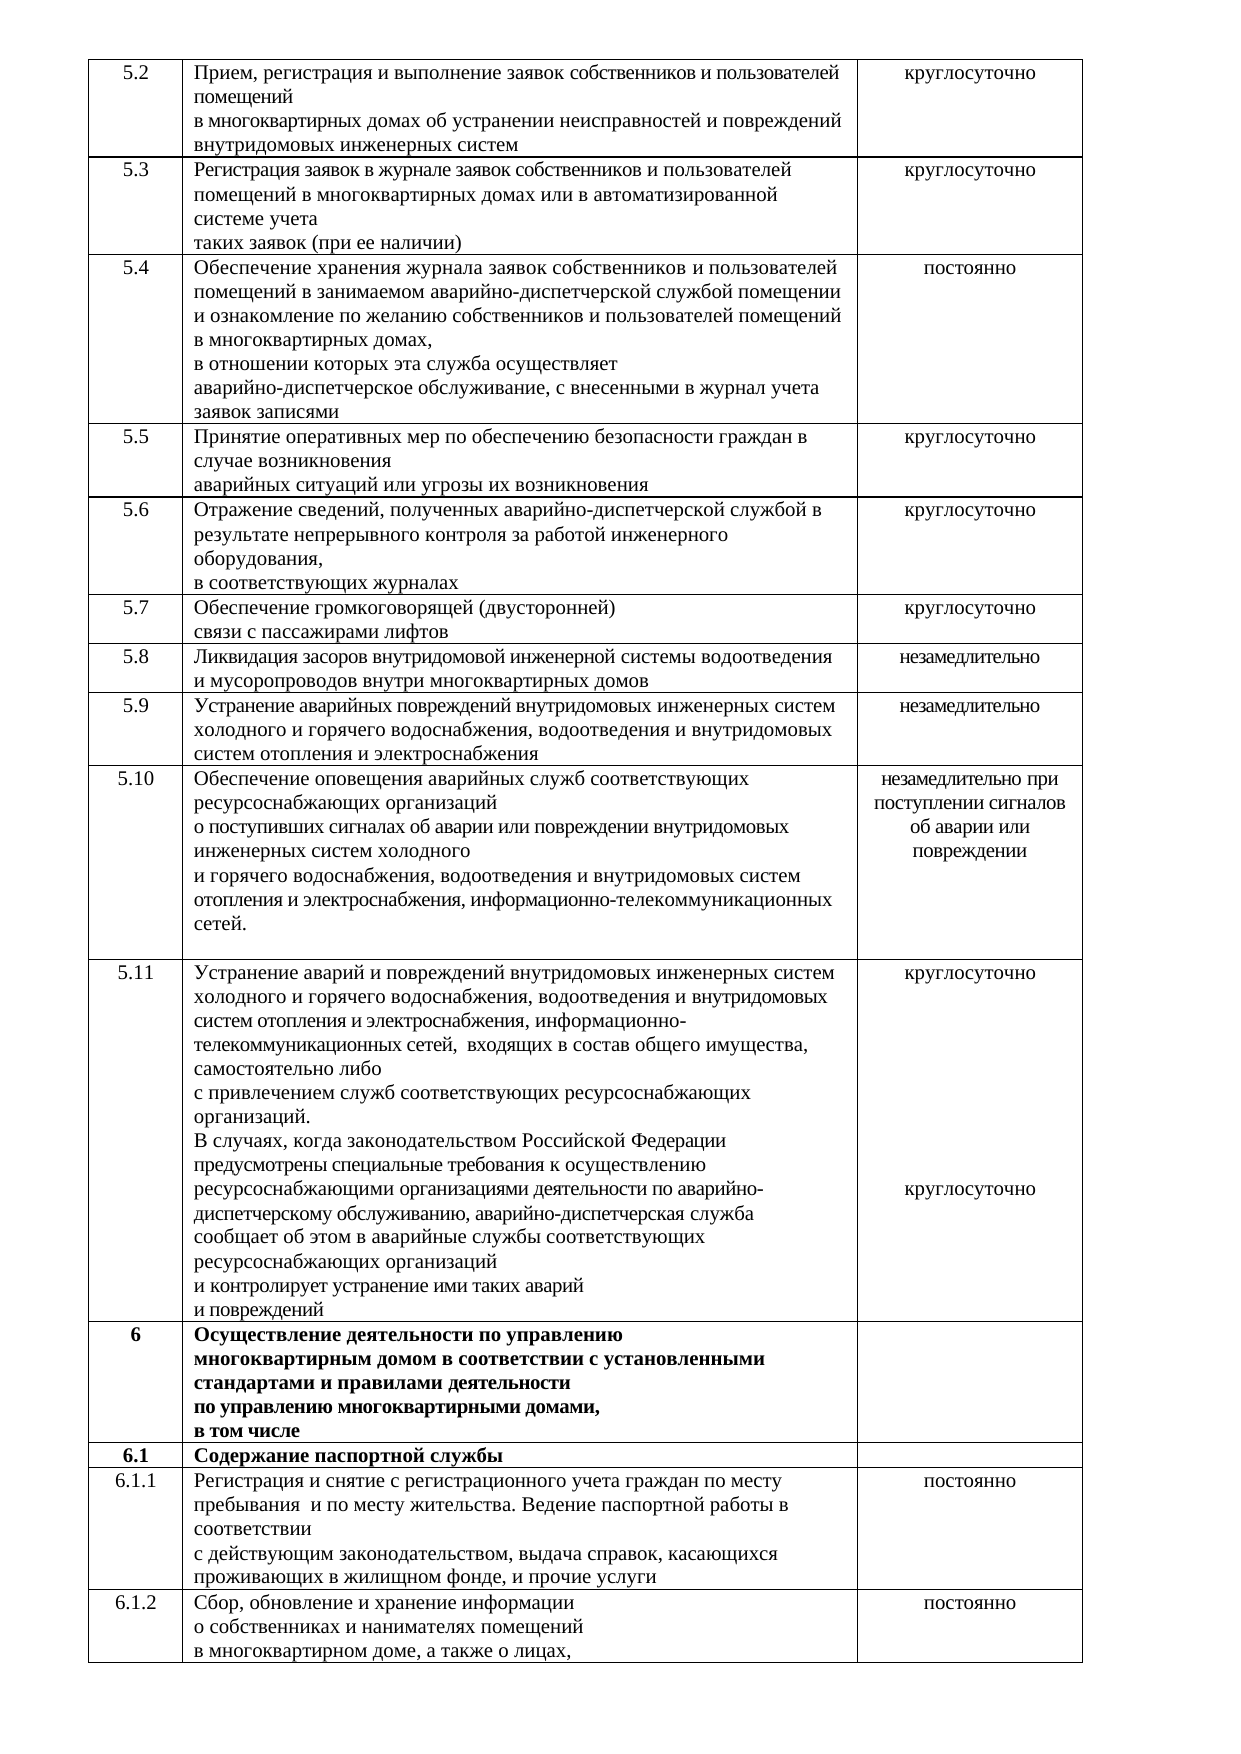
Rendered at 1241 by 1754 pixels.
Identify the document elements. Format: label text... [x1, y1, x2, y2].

table_cell Обеспечение хранения журнала заявок собственников и пользователей помещений в занимаемом аварийно-диспетчерской службой помещении и ознакомление по желанию собственников и пользователей помещений в многоквартирных домах, в отношении которых эта служба осуществляет аварийно-диспетчерское обслуживание, с внесенными в журнал учета заявок записями [183, 255, 857, 423]
table_cell незамедлительно [858, 693, 1082, 765]
table_cell круглосуточно [858, 424, 1082, 496]
table_cell Устранение аварий и повреждений внутридомовых инженерных систем холодного и горячего водоснабжения, водоотведения и внутридомовых систем отопления и электроснабжения, информационно-телекоммуникационных сетей, входящих в состав общего имущества, самостоятельно либо с привлечением служб соответствующих ресурсоснабжающих организаций. В случаях, когда законодательством Российской Федерации предусмотрены специальные требования к осуществлению ресурсоснабжающими организациями деятельности по аварийно-диспетчерскому обслуживанию, аварийно-диспетчерская служба сообщает об этом в аварийные службы соответствующих ресурсоснабжающих организаций и контролирует устранение ими таких аварий и повреждений [183, 960, 857, 1321]
table_cell незамедлительно при поступлении сигналов об аварии или повреждении [858, 766, 1082, 959]
table_cell Устранение аварийных повреждений внутридомовых инженерных систем холодного и горячего водоснабжения, водоотведения и внутридомовых систем отопления и электроснабжения [183, 693, 857, 765]
table_cell Регистрация заявок в журнале заявок собственников и пользователей помещений в многоквартирных домах или в автоматизированной системе учета таких заявок (при ее наличии) [183, 158, 857, 254]
table_cell 5.10 [89, 766, 182, 959]
table_cell 6 [89, 1322, 182, 1442]
table_cell Обеспечение громкоговорящей (двусторонней) связи с пассажирами лифтов [183, 595, 857, 643]
table_cell круглосуточно [858, 498, 1082, 594]
table_cell Регистрация и снятие с регистрационного учета граждан по месту пребывания и по месту жительства. Ведение паспортной работы в соответствии с действующим законодательством, выдача справок, касающихся проживающих в жилищном фонде, и прочие услуги [183, 1468, 857, 1588]
table_cell 5.6 [89, 498, 182, 594]
table_cell Осуществление деятельности по управлению многоквартирным домом в соответствии с установленными стандартами и правилами деятельности по управлению многоквартирными домами, в том числе [183, 1322, 857, 1442]
table_cell 5.9 [89, 693, 182, 765]
table_cell круглосуточно [858, 158, 1082, 254]
table_cell Прием, регистрация и выполнение заявок собственников и пользователей помещений в многоквартирных домах об устранении неисправностей и повреждений внутридомовых инженерных систем [183, 60, 857, 156]
table_cell Принятие оперативных мер по обеспечению безопасности граждан в случае возникновения аварийных ситуаций или угрозы их возникновения [183, 424, 857, 496]
table_cell 5.5 [89, 424, 182, 496]
table_cell [858, 1443, 1082, 1467]
table_cell постоянно [858, 255, 1082, 423]
table_cell круглосуточно [858, 60, 1082, 156]
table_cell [183, 1590, 857, 1662]
table_cell Содержание паспортной службы [183, 1443, 857, 1467]
table_cell 5.7 [89, 595, 182, 643]
table_cell круглосуточно [858, 595, 1082, 643]
table_cell постоянно [858, 1590, 1082, 1662]
table_cell Ликвидация засоров внутридомовой инженерной системы водоотведения и мусоропроводов внутри многоквартирных домов [183, 644, 857, 692]
table_cell 5.8 [89, 644, 182, 692]
table_cell 5.4 [89, 255, 182, 423]
table_cell 5.11 [89, 960, 182, 1321]
table_cell 6.1.2 [89, 1590, 182, 1662]
table_cell незамедлительно [858, 644, 1082, 692]
table_cell Отражение сведений, полученных аварийно-диспетчерской службой в результате непрерывного контроля за работой инженерного оборудования, в соответствующих журналах [183, 498, 857, 594]
table_cell [858, 1322, 1082, 1442]
table_cell 5.2 [89, 60, 182, 156]
table_cell 6.1.1 [89, 1468, 182, 1588]
table_cell Обеспечение оповещения аварийных служб соответствующих ресурсоснабжающих организаций о поступивших сигналах об аварии или повреждении внутридомовых инженерных систем холодного и горячего водоснабжения, водоотведения и внутридомовых систем отопления и электроснабжения, информационно-телекоммуникационных сетей. [183, 766, 857, 959]
table_cell круглосуточно круглосуточно [858, 960, 1082, 1321]
table_cell постоянно [858, 1468, 1082, 1588]
table_cell 5.3 [89, 158, 182, 254]
table_cell 6.1 [89, 1443, 182, 1467]
